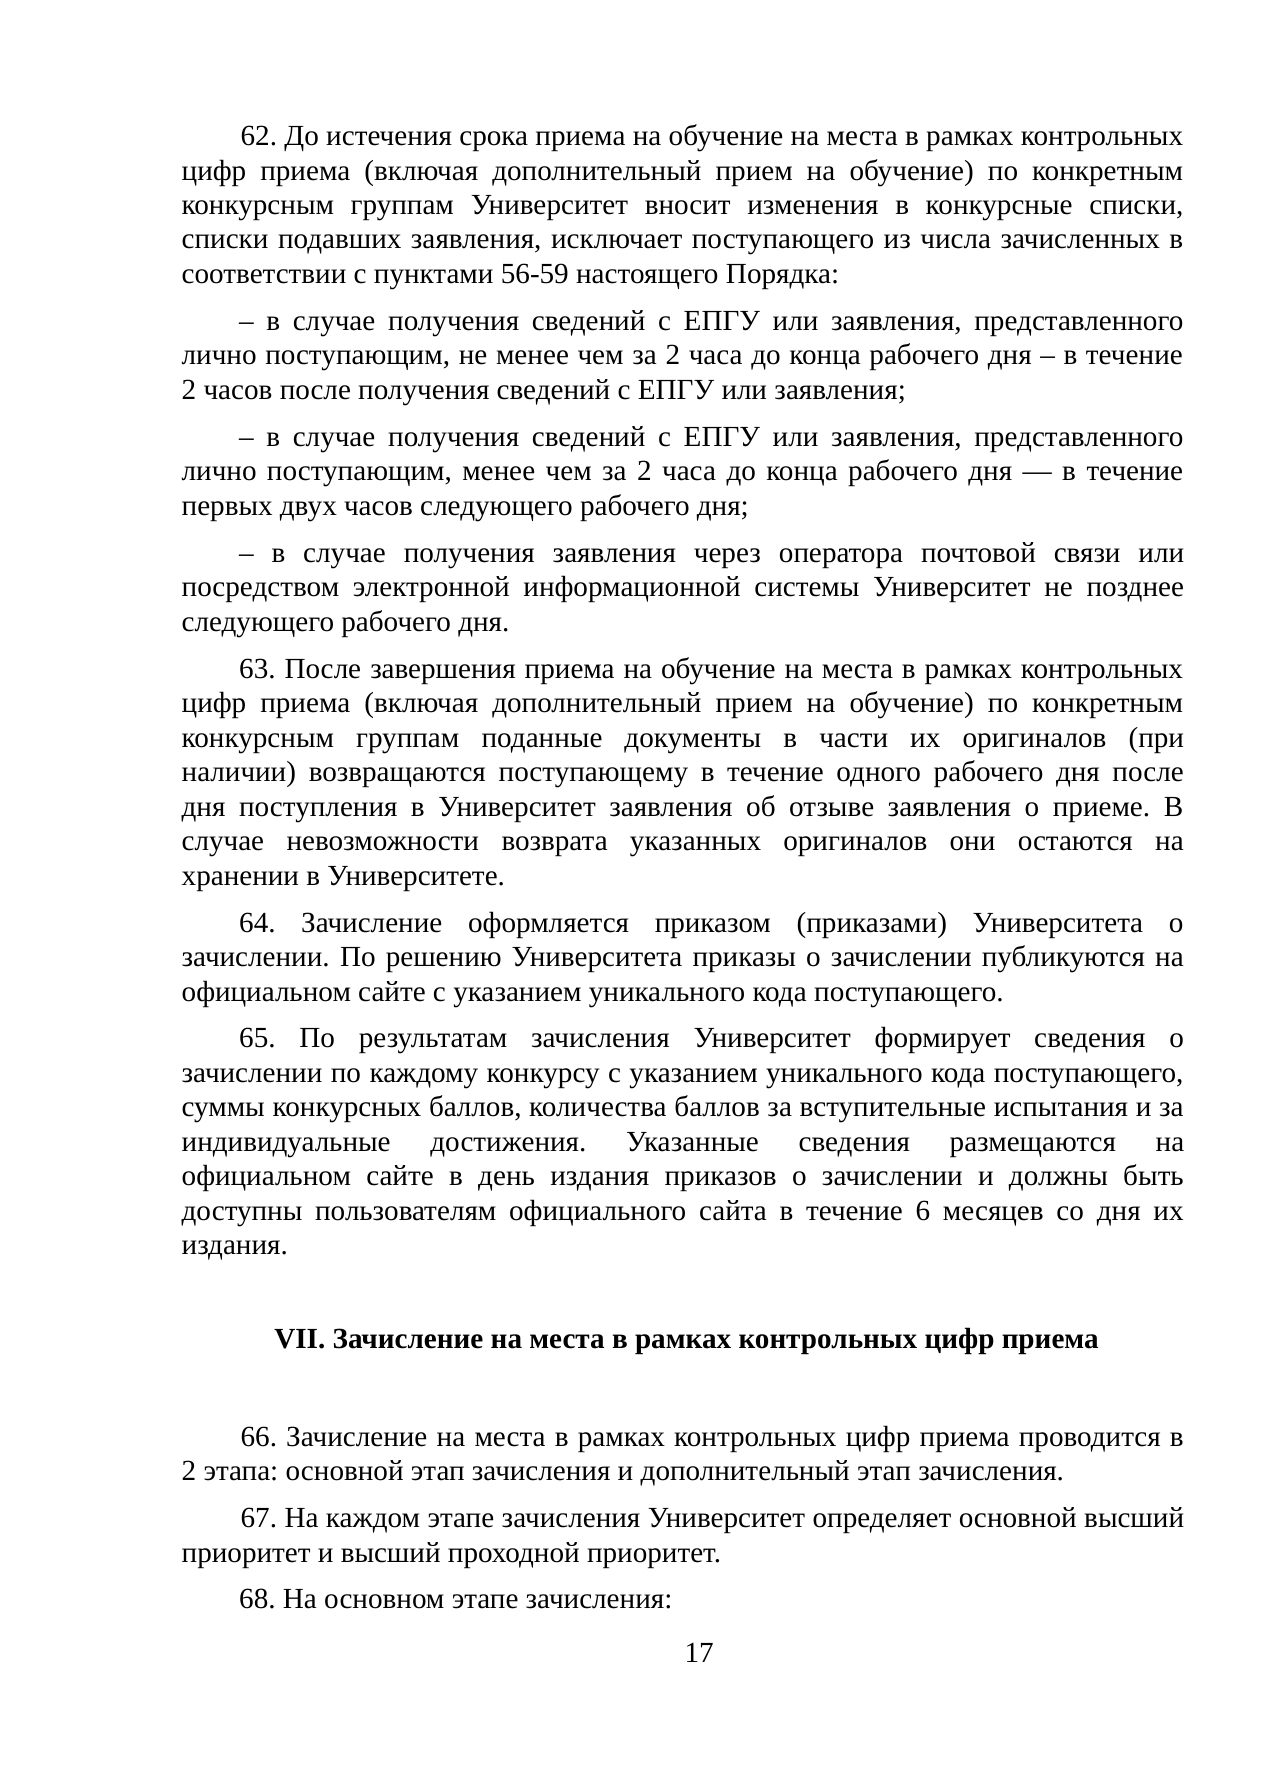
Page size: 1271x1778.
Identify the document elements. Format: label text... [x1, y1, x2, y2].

text 62. До истечения срока приема на обучение на места в рамках контрольных цифр приема (включая дополнительный прием на обучение) по конкретным конкурсным группам Университет вносит изменения в конкурсные списки, списки подавших заявления, исключает поступающего из числа зачисленных в соответствии с пунктами 56-59 настоящего Порядка: [181, 118, 1184, 289]
text 68. На основном этапе зачисления: [181, 1582, 1184, 1615]
text 64. Зачисление оформляется приказом (приказами) Университета о зачислении. По решению Университета приказы о зачислении публикуются на официальном сайте с указанием уникального кода поступающего. [181, 905, 1184, 1007]
text 67. На каждом этапе зачисления Университет определяет основной высший приоритет и высший проходной приоритет. [181, 1500, 1184, 1568]
text 66. Зачисление на места в рамках контрольных цифр приема проводится в 2 этапа: основной этап зачисления и дополнительный этап зачисления. [181, 1419, 1184, 1487]
text – в случае получения заявления через оператора почтовой связи или посредством электронной информационной системы Университет не позднее следующего рабочего дня. [181, 535, 1184, 637]
text – в случае получения сведений с ЕПГУ или заявления, представленного лично поступающим, менее чем за 2 часа до конца рабочего дня — в течение первых двух часов следующего рабочего дня; [181, 419, 1184, 521]
text 63. После завершения приема на обучение на места в рамках контрольных цифр приема (включая дополнительный прием на обучение) по конкретным конкурсным группам поданные документы в части их оригиналов (при наличии) возвращаются поступающему в течение одного рабочего дня после дня поступления в Университет заявления об отзыве заявления о приеме. В случае невозможности возврата указанных оригиналов они остаются на хранении в Университете. [181, 651, 1184, 891]
text 65. По результатам зачисления Университет формирует сведения о зачислении по каждому конкурсу с указанием уникального кода поступающего, суммы конкурсных баллов, количества баллов за вступительные испытания и за индивидуальные достижения. Указанные сведения размещаются на официальном сайте в день издания приказов о зачислении и должны быть доступны пользователям официального сайта в течение 6 месяцев со дня их издания. [181, 1021, 1184, 1261]
text – в случае получения сведений с ЕПГУ или заявления, представленного лично поступающим, не менее чем за 2 часа до конца рабочего дня – в течение 2 часов после получения сведений с ЕПГУ или заявления; [181, 303, 1184, 406]
text VII. Зачисление на места в рамках контрольных цифр приема [181, 1321, 1192, 1355]
